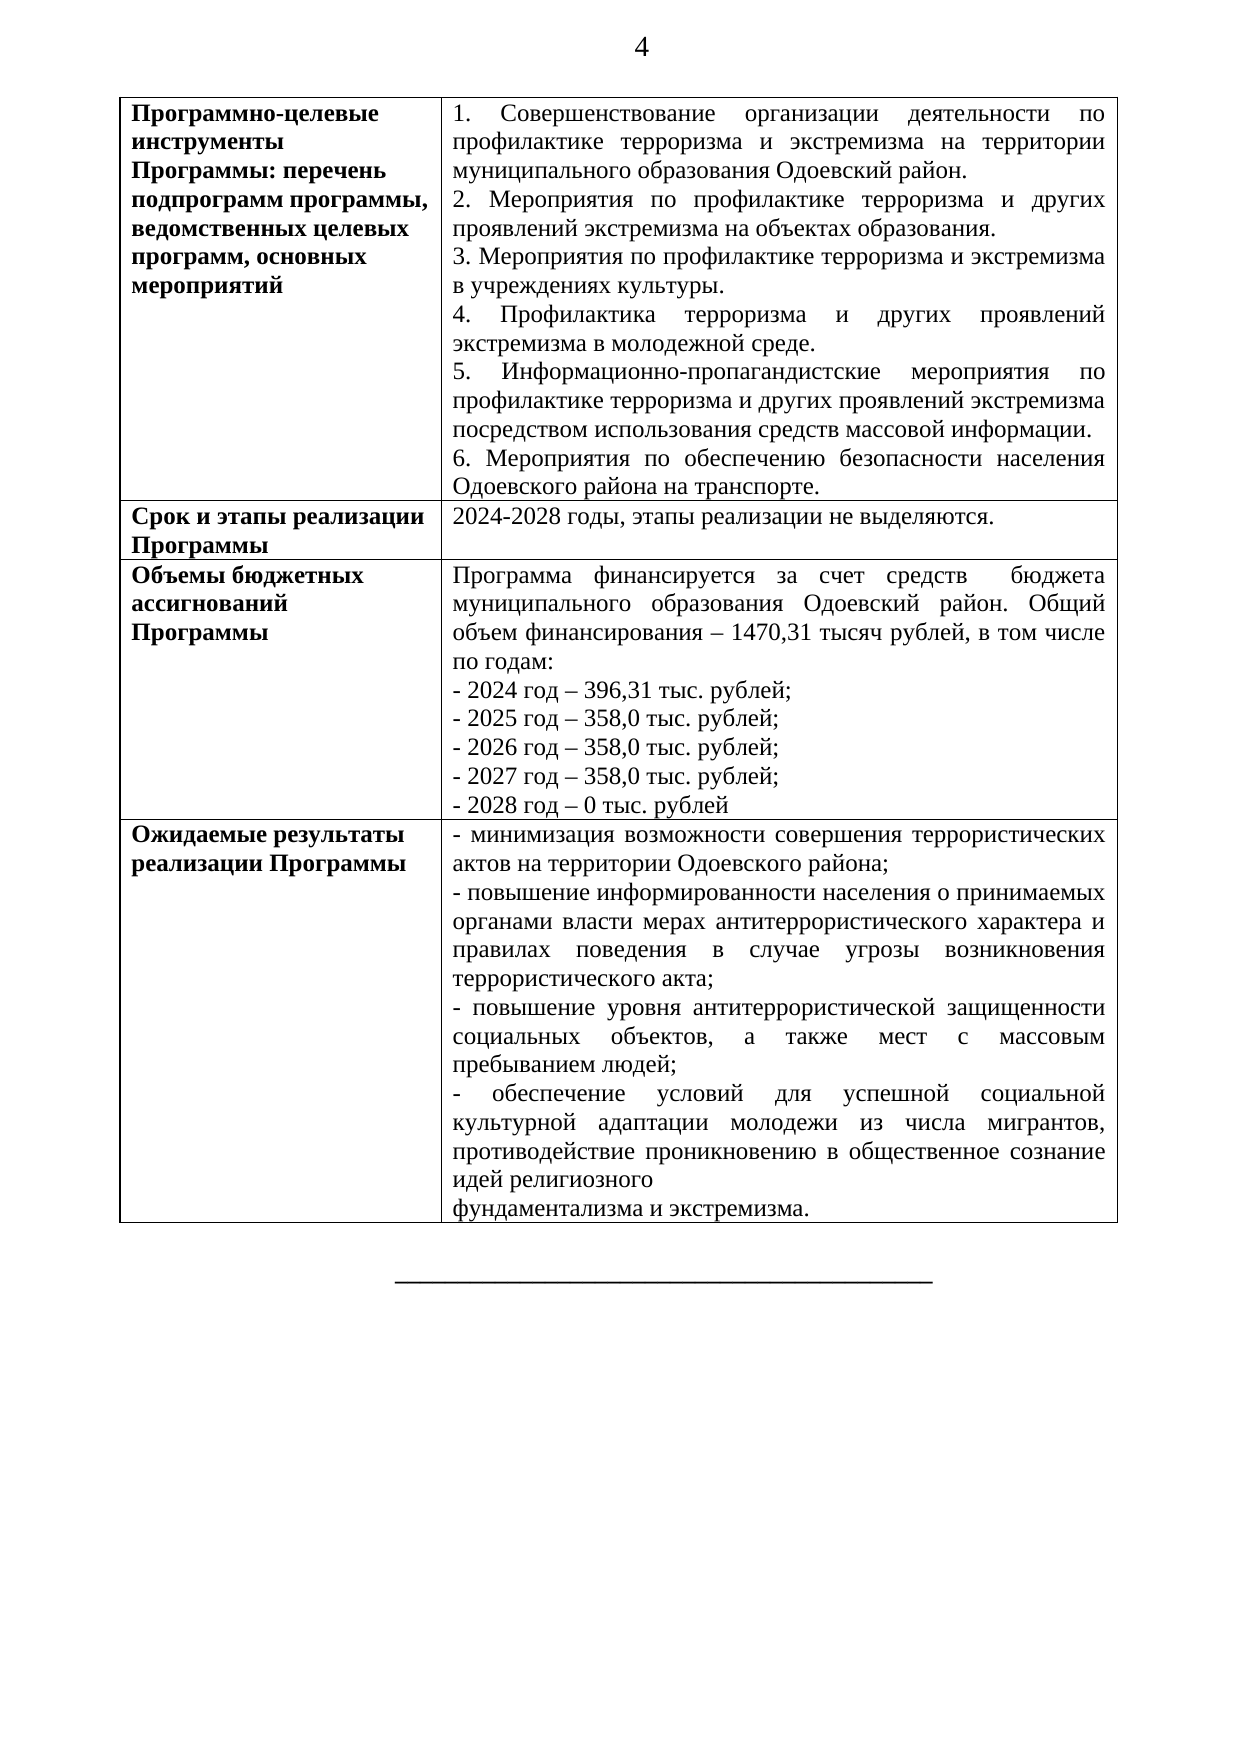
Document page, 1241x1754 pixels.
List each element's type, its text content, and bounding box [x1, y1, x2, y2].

table_cell 1. Совершенствование организации деятельности по профилактике терроризма и экстремизма на территории муниципального образования Одоевский район. 2. Мероприятия по профилактике терроризма и других проявлений экстремизма на объектах образования. 3. Мероприятия по профилактике терроризма и экстремизма в учреждениях культуры. 4. Профилактика терроризма и других проявлений экстремизма в молодежной среде. 5. Информационно-пропагандистские мероприятия по профилактике терроризма и других проявлений экстремизма посредством использования средств массовой информации. 6. Мероприятия по обеспечению безопасности населения Одоевского района на транспорте. [442, 98, 1117, 500]
table_cell 2024-2028 годы, этапы реализации не выделяются. [442, 501, 1117, 559]
table_cell - минимизация возможности совершения террористических актов на территории Одоевского района; - повышение информированности населения о принимаемых органами власти мерах антитеррористического характера и правилах поведения в случае угрозы возникновения террористического акта; - повышение уровня антитеррористической защищенности социальных объектов, а также мест с массовым пребыванием людей; - обеспечение условий для успешной социальной культурной адаптации молодежи из числа мигрантов, противодействие проникновению в общественное сознание идей религиозного фундаментализма и экстремизма. [442, 820, 1117, 1222]
table_cell Программно-целевые инструменты Программы: перечень подпрограмм программы, ведомственных целевых программ, основных мероприятий [121, 98, 441, 500]
table_cell Программа финансируется за счет средств бюджета муниципального образования Одоевский район. Общий объем финансирования – 1470,31 тысяч рублей, в том числе по годам: - 2024 год – 396,31 тыс. рублей; - 2025 год – 358,0 тыс. рублей; - 2026 год – 358,0 тыс. рублей; - 2027 год – 358,0 тыс. рублей; - 2028 год – 0 тыс. рублей [442, 560, 1117, 818]
table_cell Срок и этапы реализации Программы [121, 501, 441, 559]
table_cell Ожидаемые результаты реализации Программы [121, 820, 441, 1222]
table_cell Объемы бюджетных ассигнований Программы [121, 560, 441, 818]
text ___________________________________________ [175, 1257, 1152, 1285]
